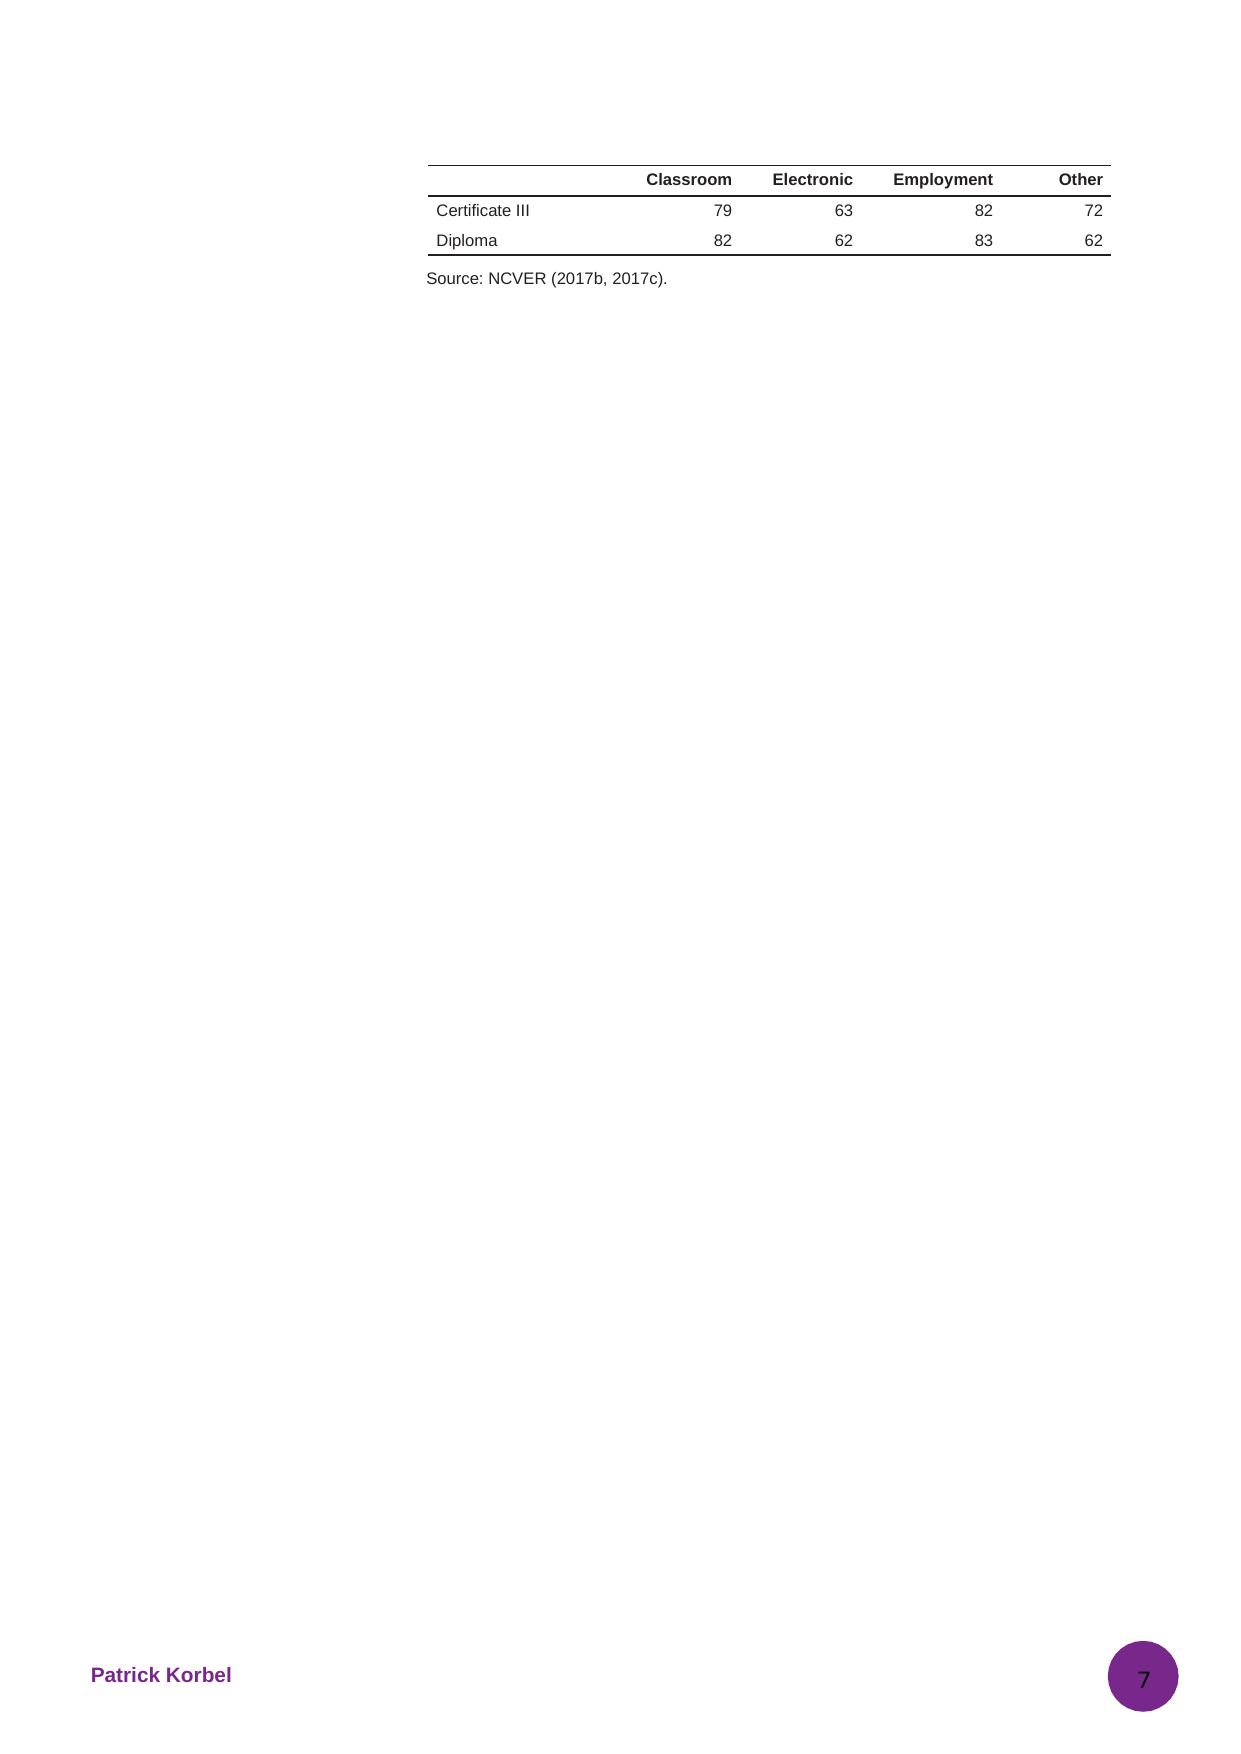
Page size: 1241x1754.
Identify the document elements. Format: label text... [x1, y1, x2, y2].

table_cell 82 [873, 197, 1025, 225]
table_header [428, 166, 621, 195]
table_cell 63 [752, 197, 873, 225]
table_cell 62 [752, 225, 873, 254]
table_header Classroom [621, 166, 752, 195]
table_cell 83 [873, 225, 1025, 254]
table_cell 82 [621, 225, 752, 254]
table_header Other [1025, 166, 1111, 195]
table_cell 72 [1025, 197, 1111, 225]
table_cell 79 [621, 197, 752, 225]
table_header Electronic [752, 166, 873, 195]
table_cell 62 [1025, 225, 1111, 254]
text Source: NCVER (2017b, 2017c). [426, 269, 1198, 288]
table_header Employment [873, 166, 1025, 195]
table_cell Certificate III [428, 197, 621, 225]
table_cell Diploma [428, 225, 621, 254]
